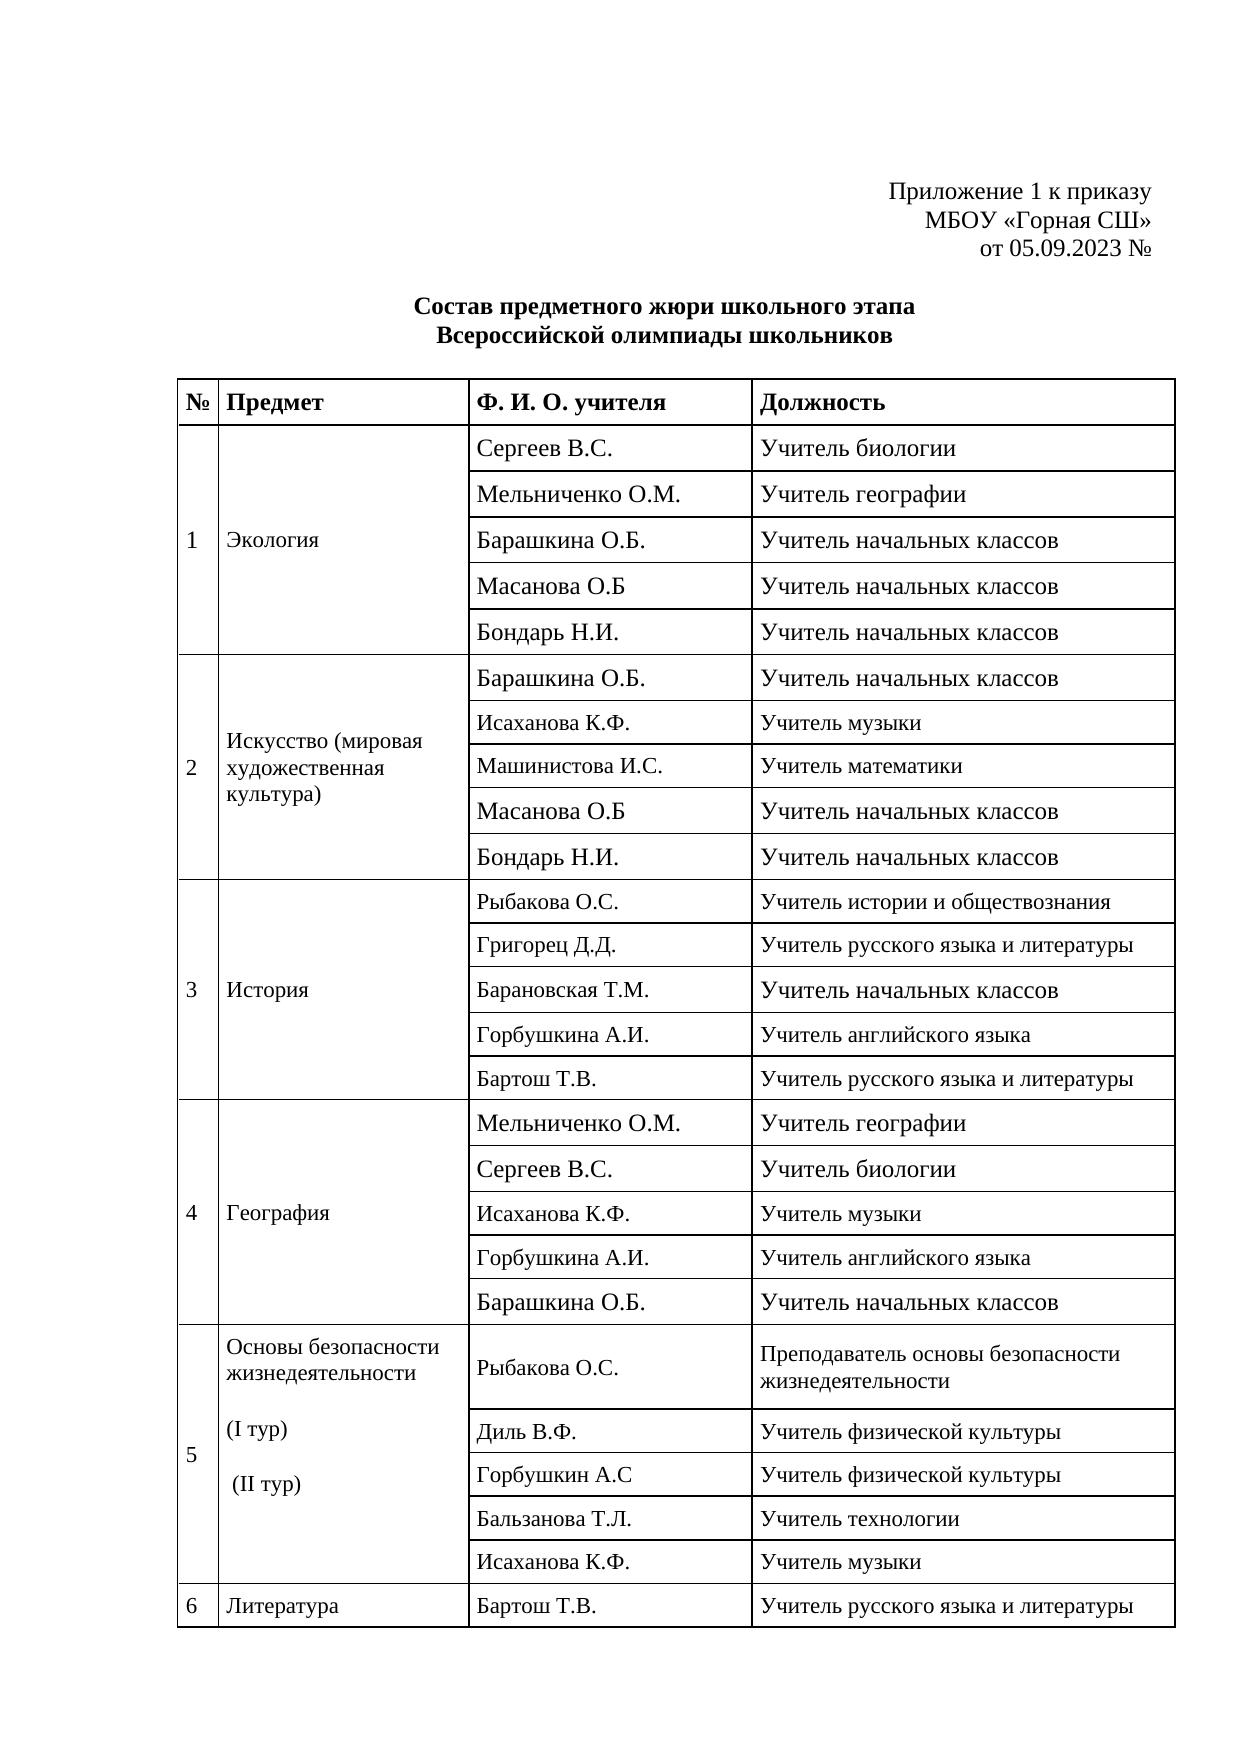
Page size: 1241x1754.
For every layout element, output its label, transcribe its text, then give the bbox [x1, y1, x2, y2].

table_cell Бальзанова Т.Л. [470, 1497, 751, 1539]
table_cell Преподаватель основы безопасности жизнедеятельности [753, 1325, 1174, 1408]
table_cell Учитель математики [753, 745, 1174, 787]
table_cell Учитель начальных классов [753, 1279, 1174, 1324]
table_cell Горбушкина А.И. [470, 1236, 751, 1278]
table_cell Учитель физической культуры [753, 1410, 1174, 1452]
table_cell Учитель музыки [753, 1541, 1174, 1582]
table_header Ф. И. О. учителя [470, 380, 751, 424]
table_cell Бартош Т.В. [470, 1057, 751, 1099]
table_cell Рыбакова О.С. [470, 1325, 751, 1408]
table_cell Исаханова К.Ф. [470, 1192, 751, 1234]
table_cell Учитель истории и обществознания [753, 880, 1174, 922]
table_cell Учитель английского языка [753, 1013, 1174, 1055]
table_cell Барашкина О.Б. [470, 1279, 751, 1324]
table_cell Исаханова К.Ф. [470, 701, 751, 743]
table_cell Барашкина О.Б. [470, 655, 751, 700]
table_cell Учитель начальных классов [753, 655, 1174, 700]
table_cell Учитель музыки [753, 1192, 1174, 1234]
table_cell Учитель английского языка [753, 1236, 1174, 1278]
table_cell Сергеев В.С. [470, 1146, 751, 1191]
table_cell Учитель начальных классов [753, 834, 1174, 879]
table_cell Бондарь Н.И. [470, 834, 751, 879]
table_cell Экология [219, 426, 468, 654]
table_cell Учитель начальных классов [753, 610, 1174, 654]
table_cell Горбушкин А.С [470, 1453, 751, 1495]
table_cell Григорец Д.Д. [470, 924, 751, 966]
table_cell Учитель биологии [753, 426, 1174, 470]
table_cell 2 [178, 655, 218, 879]
table_header Должность [753, 380, 1174, 424]
table_cell 5 [178, 1325, 218, 1582]
table_cell 1 [178, 425, 218, 654]
table_cell Масанова О.Б [470, 563, 751, 608]
table_cell Учитель начальных классов [753, 967, 1174, 1012]
table_cell Литература [219, 1584, 468, 1626]
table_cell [753, 1584, 1174, 1626]
table_cell Учитель физической культуры [753, 1453, 1174, 1495]
text Состав предметного жюри школьного этапа Всероссийской олимпиады школьников [177, 291, 1152, 349]
table_cell Исаханова К.Ф. [470, 1541, 751, 1582]
table_cell Учитель начальных классов [753, 563, 1174, 608]
table_cell Сергеев В.С. [470, 426, 751, 470]
table_cell Искусство (мировая художественная культура) [219, 655, 468, 879]
table_cell Учитель технологии [753, 1497, 1174, 1539]
table_header № [178, 380, 218, 424]
table_cell География [219, 1100, 468, 1324]
table_cell История [219, 880, 468, 1099]
table_cell Учитель географии [753, 1100, 1174, 1145]
table_cell Масанова О.Б [470, 788, 751, 833]
table_cell 3 [178, 880, 218, 1099]
table_cell Учитель биологии [753, 1146, 1174, 1191]
table_cell Учитель начальных классов [753, 788, 1174, 833]
text Приложение 1 к приказу МБОУ «Горная СШ» от 05.09.2023 № [177, 176, 1152, 262]
table_cell Учитель русского языка и литературы [753, 924, 1174, 966]
table_cell Учитель географии [753, 472, 1174, 516]
table_cell Рыбакова О.С. [470, 880, 751, 922]
table_cell Основы безопасности жизнедеятельности (I тур) (II тур) [219, 1325, 468, 1582]
table_cell 6 [178, 1584, 218, 1626]
table_cell 4 [178, 1100, 218, 1324]
table_cell Машинистова И.С. [470, 745, 751, 787]
table_cell Диль В.Ф. [470, 1410, 751, 1452]
table_cell Учитель начальных классов [753, 518, 1174, 562]
table_cell Барановская Т.М. [470, 967, 751, 1012]
table_cell Учитель русского языка и литературы [753, 1057, 1174, 1099]
table_cell Мельниченко О.М. [470, 1100, 751, 1145]
table_cell Мельниченко О.М. [470, 472, 751, 516]
table_cell Горбушкина А.И. [470, 1013, 751, 1055]
table_cell Бартош Т.В. [470, 1584, 751, 1626]
table_cell Учитель музыки [753, 701, 1174, 743]
table_cell Барашкина О.Б. [470, 518, 751, 562]
table_cell Бондарь Н.И. [470, 610, 751, 654]
table_header Предмет [219, 380, 468, 424]
